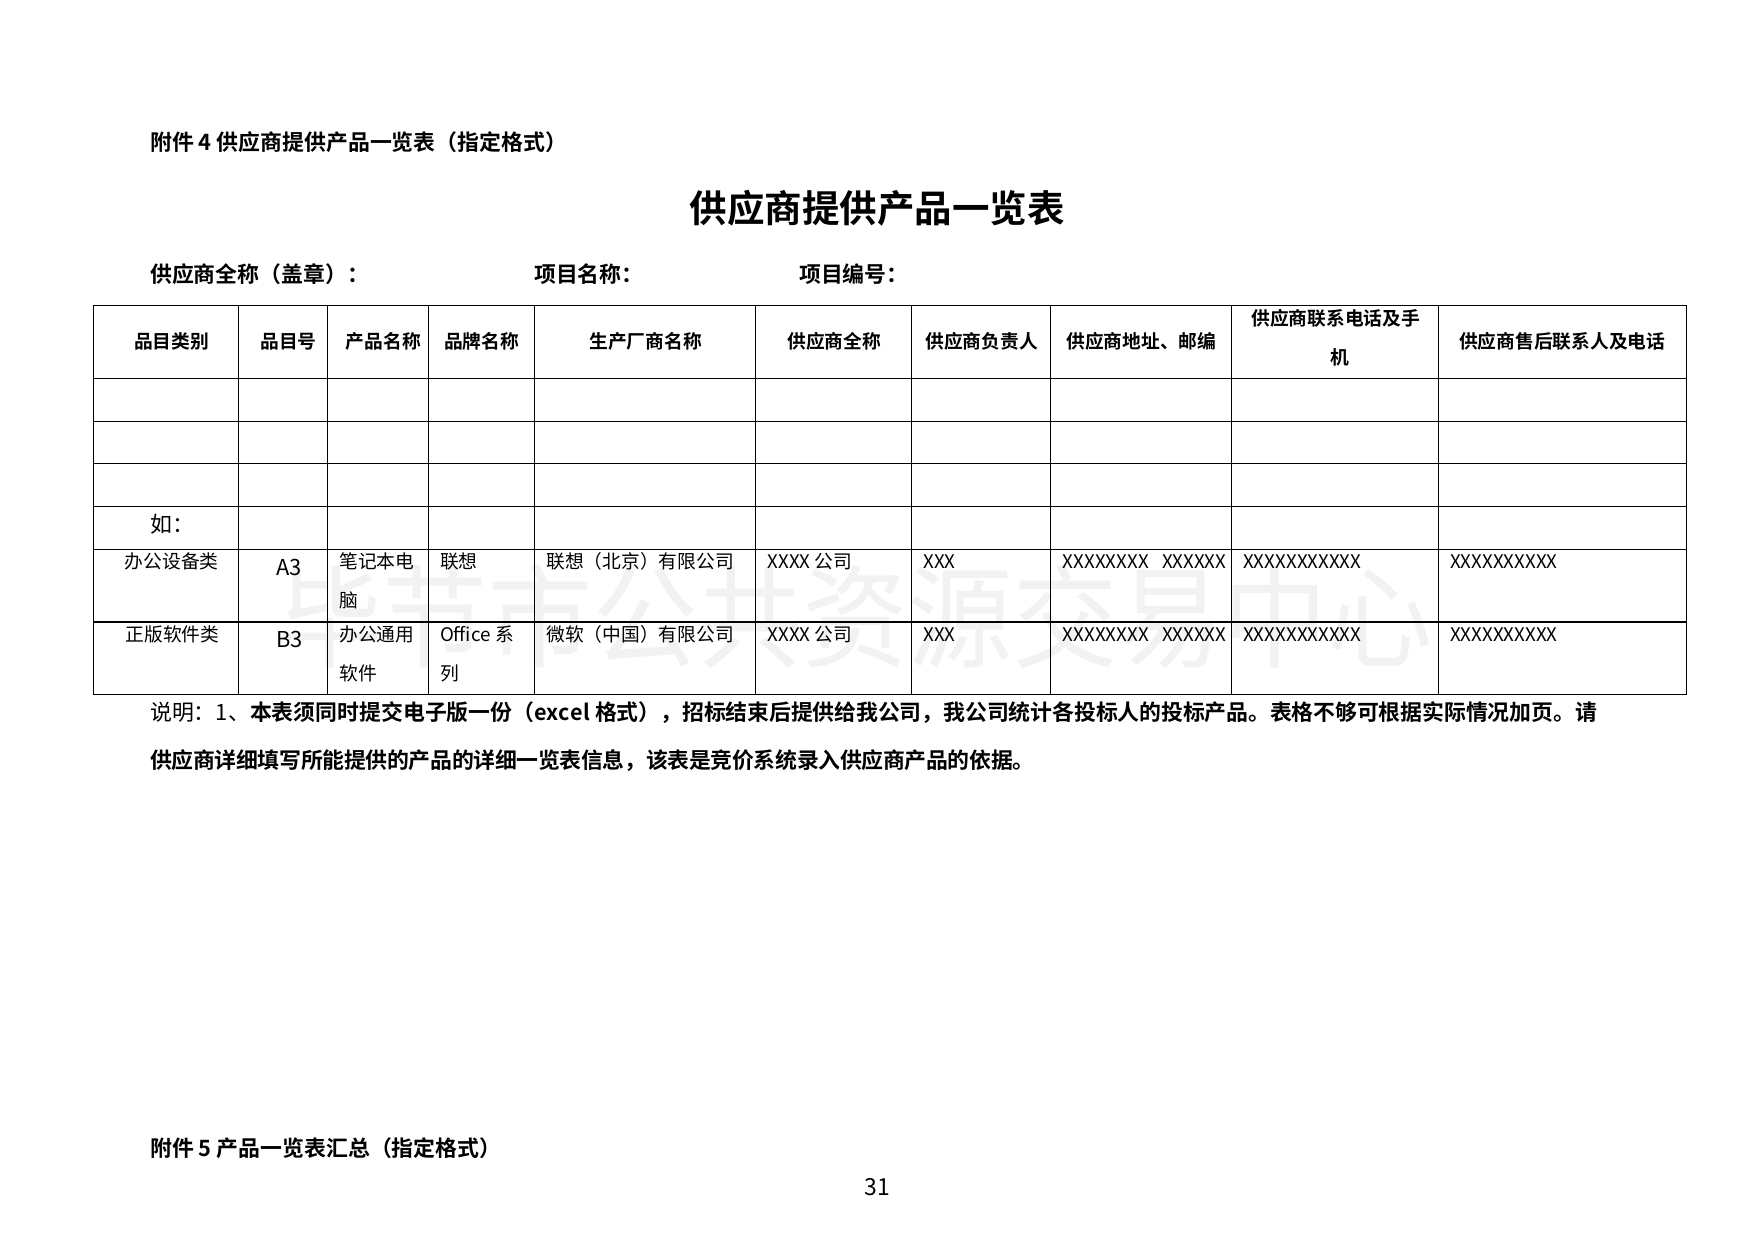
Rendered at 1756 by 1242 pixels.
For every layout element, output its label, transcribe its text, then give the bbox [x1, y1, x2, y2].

table_cell XXXXXXXX XXXXXX [1051, 550, 1231, 621]
table_cell [94, 464, 238, 506]
table_cell A3 [239, 550, 327, 621]
table_cell 如： [94, 507, 238, 548]
table_header 品牌名称 [429, 306, 534, 378]
table_cell [1232, 464, 1438, 506]
table_cell [328, 422, 428, 463]
table_cell XXXX 公司 [756, 550, 911, 621]
table_cell [429, 464, 534, 506]
table_cell [912, 507, 1050, 548]
table_cell 笔记本电 脑 [328, 550, 428, 621]
table_cell 微软（中国）有限公司 [535, 623, 755, 694]
table_cell [94, 422, 238, 463]
table_cell [429, 422, 534, 463]
table_header 供应商全称 [756, 306, 911, 378]
table_cell [328, 507, 428, 548]
table_cell [328, 464, 428, 506]
table_cell [756, 422, 911, 463]
table_cell [1051, 507, 1231, 548]
table_cell [1232, 422, 1438, 463]
table_header 供应商售后联系人及电话 [1439, 306, 1686, 378]
table_cell [94, 379, 238, 421]
table_cell [239, 379, 327, 421]
table_cell [239, 464, 327, 506]
table_cell XXXX 公司 [756, 623, 911, 694]
table_cell XXXXXXXX XXXXXX [1051, 623, 1231, 694]
table_cell [756, 379, 911, 421]
table_cell [912, 422, 1050, 463]
table_cell Office 系 列 [429, 623, 534, 694]
table_cell XXX [912, 550, 1050, 621]
table_cell [535, 507, 755, 548]
table_cell [239, 422, 327, 463]
table_cell [1051, 379, 1231, 421]
table_cell [328, 379, 428, 421]
table_cell [239, 507, 327, 548]
table_cell 办公设备类 [94, 550, 238, 621]
table_cell XXXXXXXXXXX [1232, 550, 1438, 621]
table_cell [1439, 422, 1686, 463]
table_cell 办公通用 软件 [328, 623, 428, 694]
table_header 生产厂商名称 [535, 306, 755, 378]
table_cell [429, 379, 534, 421]
table_cell [429, 507, 534, 548]
table_cell [1439, 507, 1686, 548]
table_cell XXX [912, 623, 1050, 694]
subtitle 附件 5 产品一览表汇总（指定格式） [150, 1131, 1711, 1162]
table_cell [1051, 464, 1231, 506]
table_cell [1439, 464, 1686, 506]
table_cell [756, 464, 911, 506]
subtitle 供应商全称（盖章）： 项目名称： 项目编号： [150, 257, 1711, 289]
table_header 供应商联系电话及手 机 [1232, 306, 1438, 378]
table_cell [1051, 422, 1231, 463]
table_cell [1232, 507, 1438, 548]
table_cell 联想 [429, 550, 534, 621]
subtitle 附件 4 供应商提供产品一览表（指定格式） [150, 125, 586, 157]
table_cell [1439, 379, 1686, 421]
table_cell 正版软件类 [94, 623, 238, 694]
table_cell [912, 464, 1050, 506]
table_cell XXXXXXXXXXX [1232, 623, 1438, 694]
table_cell [535, 422, 755, 463]
table_cell [756, 507, 911, 548]
table_cell XXXXXXXXXX [1439, 550, 1686, 621]
subtitle 说明：1、本表须同时提交电子版一份（excel 格式），招标结束后提供给我公司，我公司统计各投标人的投标产品。表格不够可根据实际情况加页。请供应商详细填写所能提供的产品的详细一览表信息，该表是竞价系统录入供应商产品的依据。 [150, 695, 1605, 775]
table_cell B3 [239, 623, 327, 694]
table_header 供应商负责人 [912, 306, 1050, 378]
table_cell [1232, 379, 1438, 421]
table_cell 联想（北京）有限公司 [535, 550, 755, 621]
subtitle 供应商提供产品一览表 [689, 178, 1711, 233]
table_header 品目类别 [94, 306, 238, 378]
table_header 产品名称 [328, 306, 428, 378]
table_header 供应商地址、邮编 [1051, 306, 1231, 378]
table_cell [912, 379, 1050, 421]
table_header 品目号 [239, 306, 327, 378]
table_cell [535, 379, 755, 421]
table_cell XXXXXXXXXX [1439, 623, 1686, 694]
table_cell [535, 464, 755, 506]
